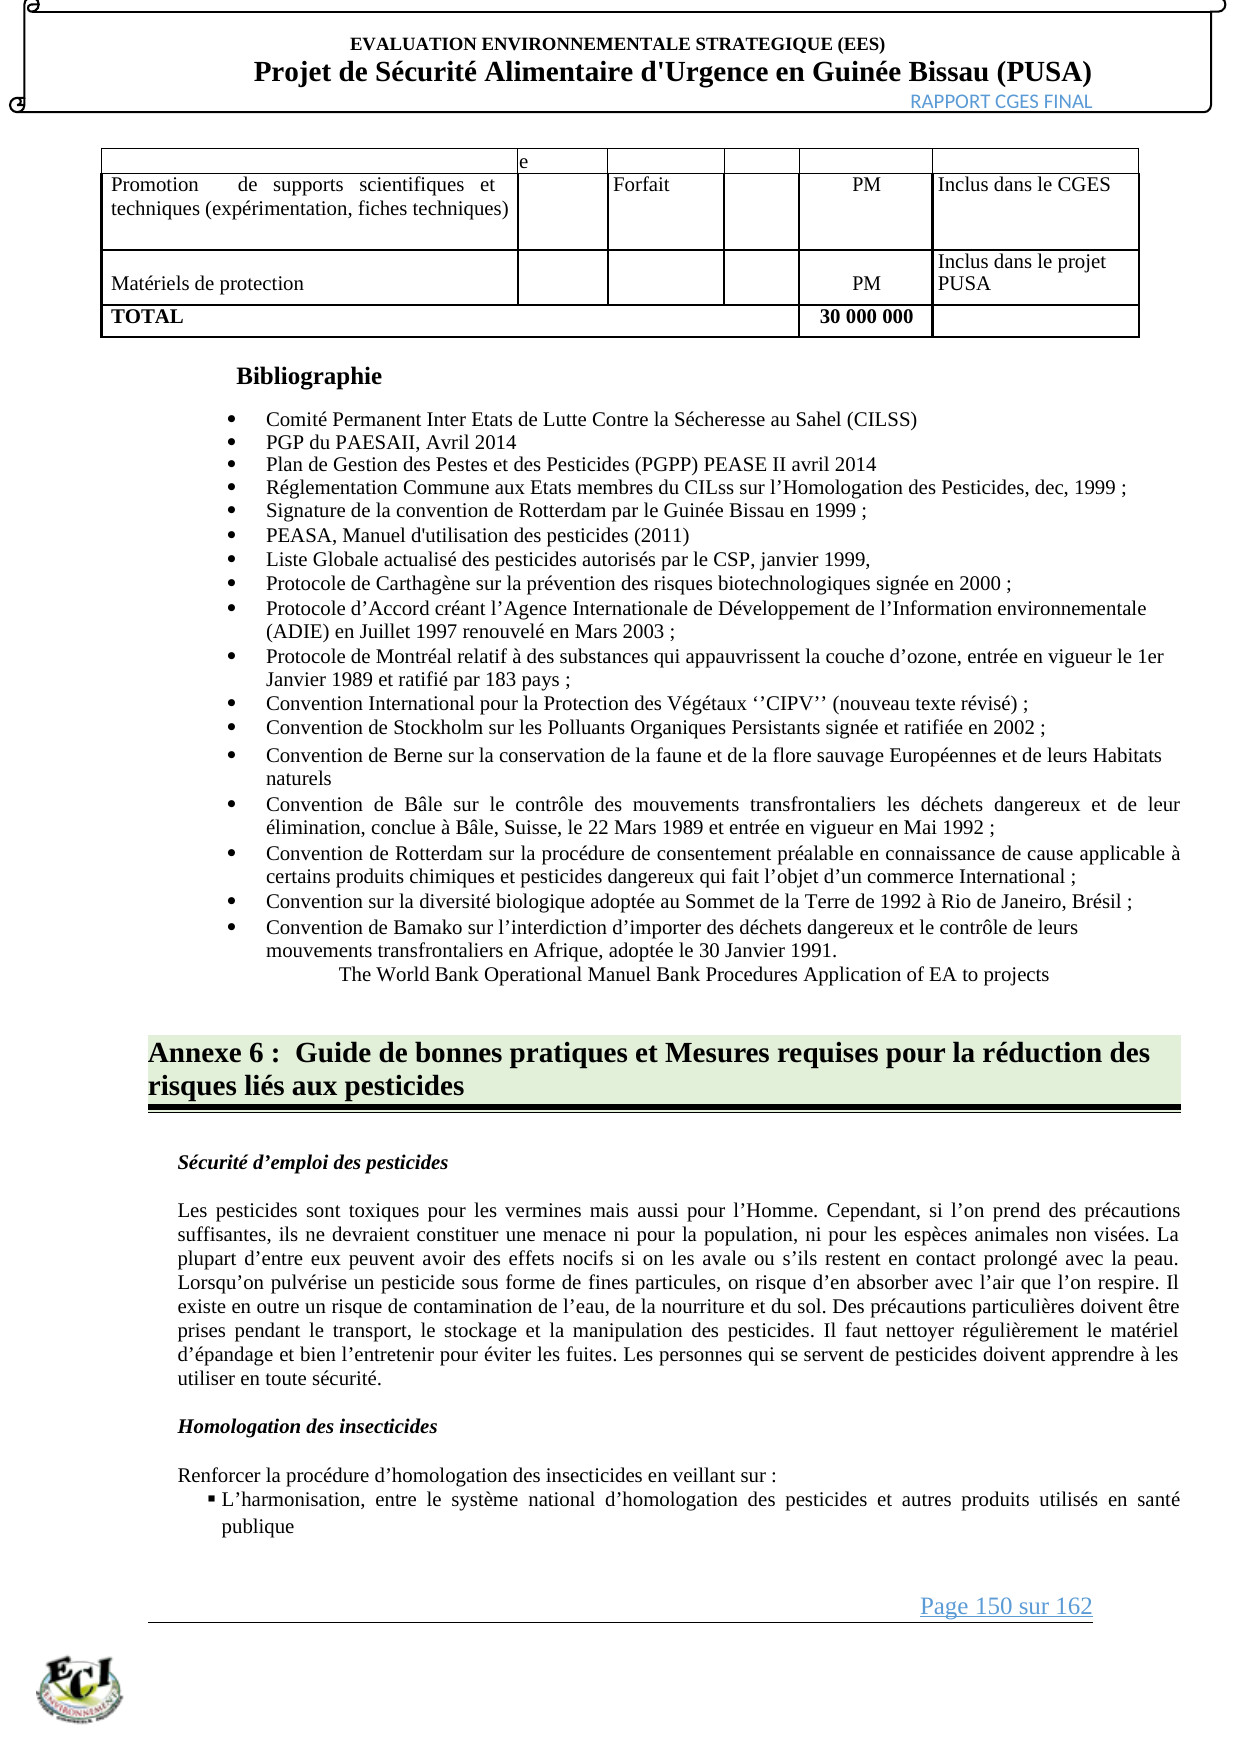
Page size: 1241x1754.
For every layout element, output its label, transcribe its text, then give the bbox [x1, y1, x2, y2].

list PEASA, Manuel d'utilisation des pesticides (2011) [228, 523, 1181, 547]
picture [36, 1652, 124, 1726]
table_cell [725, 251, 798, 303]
list L’harmonisation, entre le système national d’homologation des pesticides et autres produits utilisés en santé publique [207, 1487, 1181, 1538]
text Bibliographie [148, 361, 1093, 390]
list Convention de Bâle sur le contrôle des mouvements transfrontaliers les déchets dangereux et de leur élimination, conclue à Bâle, Suisse, le 22 Mars 1989 et entrée en vigueur en Mai 1992 ; [228, 793, 1181, 839]
list Convention de Stockholm sur les Polluants Organiques Persistants signée et ratifiée en 2002 ; [228, 715, 1181, 739]
list Comité Permanent Inter Etats de Lutte Contre la Sécheresse au Sahel (CILSS) [228, 409, 1181, 431]
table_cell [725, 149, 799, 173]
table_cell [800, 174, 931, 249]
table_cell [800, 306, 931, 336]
list Réglementation Commune aux Etats membres du CILss sur l’Homologation des Pesticides, dec, 1999 ; [228, 476, 1181, 499]
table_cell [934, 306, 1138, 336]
list Convention de Bamako sur l’interdiction d’importer des déchets dangereux et le contrôle de leurs mouvements transfrontaliers en Afrique, adoptée le 30 Janvier 1991. [228, 916, 1181, 962]
text Sécurité d’emploi des pesticides [177, 1150, 1181, 1174]
subtitle Annexe 6 : Guide de bonnes pratiques et Mesures requises pour la réduction des risques liés aux pesticides [148, 1035, 1181, 1104]
list Plan de Gestion des Pestes et des Pesticides (PGPP) PEASE II avril 2014 [228, 454, 1181, 476]
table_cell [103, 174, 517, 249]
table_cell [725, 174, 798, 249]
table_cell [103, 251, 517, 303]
text Les pesticides sont toxiques pour les vermines mais aussi pour l’Homme. Cependant, si l’on prend des précautions suffisantes, ils ne devraient constituer une menace ni pour la population, ni pour les espèces animales non visées. La plupart d’entre eux peuvent avoir des effets nocifs si on les avale ou s’ils restent en contact prolongé avec la peau. Lorsqu’on pulvérise un pesticide sous forme de fines particules, on risque d’en absorber avec l’air que l’on respire. Il existe en outre un risque de contamination de l’eau, de la nourriture et du sol. Des précautions particulières doivent être prises pendant le transport, le stockage et la manipulation des pesticides. Il faut nettoyer régulièrement le matériel d’épandage et bien l’entretenir pour éviter les fuites. Les personnes qui se servent de pesticides doivent apprendre à les utiliser en toute sécurité. [177, 1198, 1181, 1390]
text The World Bank Operational Manuel Bank Procedures Application of EA to projects [266, 962, 1181, 986]
list Liste Globale actualisé des pesticides autorisés par le CSP, janvier 1999, [228, 547, 1181, 571]
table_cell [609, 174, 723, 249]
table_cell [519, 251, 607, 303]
list Protocole de Carthagène sur la prévention des risques biotechnologiques signée en 2000 ; [228, 571, 1181, 595]
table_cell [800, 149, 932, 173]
list Convention de Rotterdam sur la procédure de consentement préalable en connaissance de cause applicable à certains produits chimiques et pesticides dangereux qui fait l’objet d’un commerce International ; [228, 842, 1181, 888]
list Protocole d’Accord créant l’Agence Internationale de Développement de l’Information environnementale (ADIE) en Juillet 1997 renouvelé en Mars 2003 ; [228, 598, 1181, 643]
list Signature de la convention de Rotterdam par le Guinée Bissau en 1999 ; [228, 499, 1181, 523]
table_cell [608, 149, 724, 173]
list Convention International pour la Protection des Végétaux ‘’CIPV’’ (nouveau texte révisé) ; [228, 691, 1181, 715]
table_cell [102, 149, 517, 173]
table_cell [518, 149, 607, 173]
text Renforcer la procédure d’homologation des insecticides en veillant sur : [177, 1463, 1181, 1487]
list Convention sur la diversité biologique adoptée au Sommet de la Terre de 1992 à Rio de Janeiro, Brésil ; [228, 891, 1181, 913]
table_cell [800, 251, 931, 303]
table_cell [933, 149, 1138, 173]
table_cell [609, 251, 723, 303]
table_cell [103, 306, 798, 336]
text Homologation des insecticides [177, 1414, 1181, 1438]
list Convention de Berne sur la conservation de la faune et de la flore sauvage Européennes et de leurs Habitats naturels [228, 744, 1181, 790]
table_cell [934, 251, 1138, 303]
list Protocole de Montréal relatif à des substances qui appauvrissent la couche d’ozone, entrée en vigueur le 1er Janvier 1989 et ratifié par 183 pays ; [228, 646, 1181, 691]
list PGP du PAESAII, Avril 2014 [228, 431, 1181, 454]
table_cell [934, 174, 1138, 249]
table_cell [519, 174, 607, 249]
